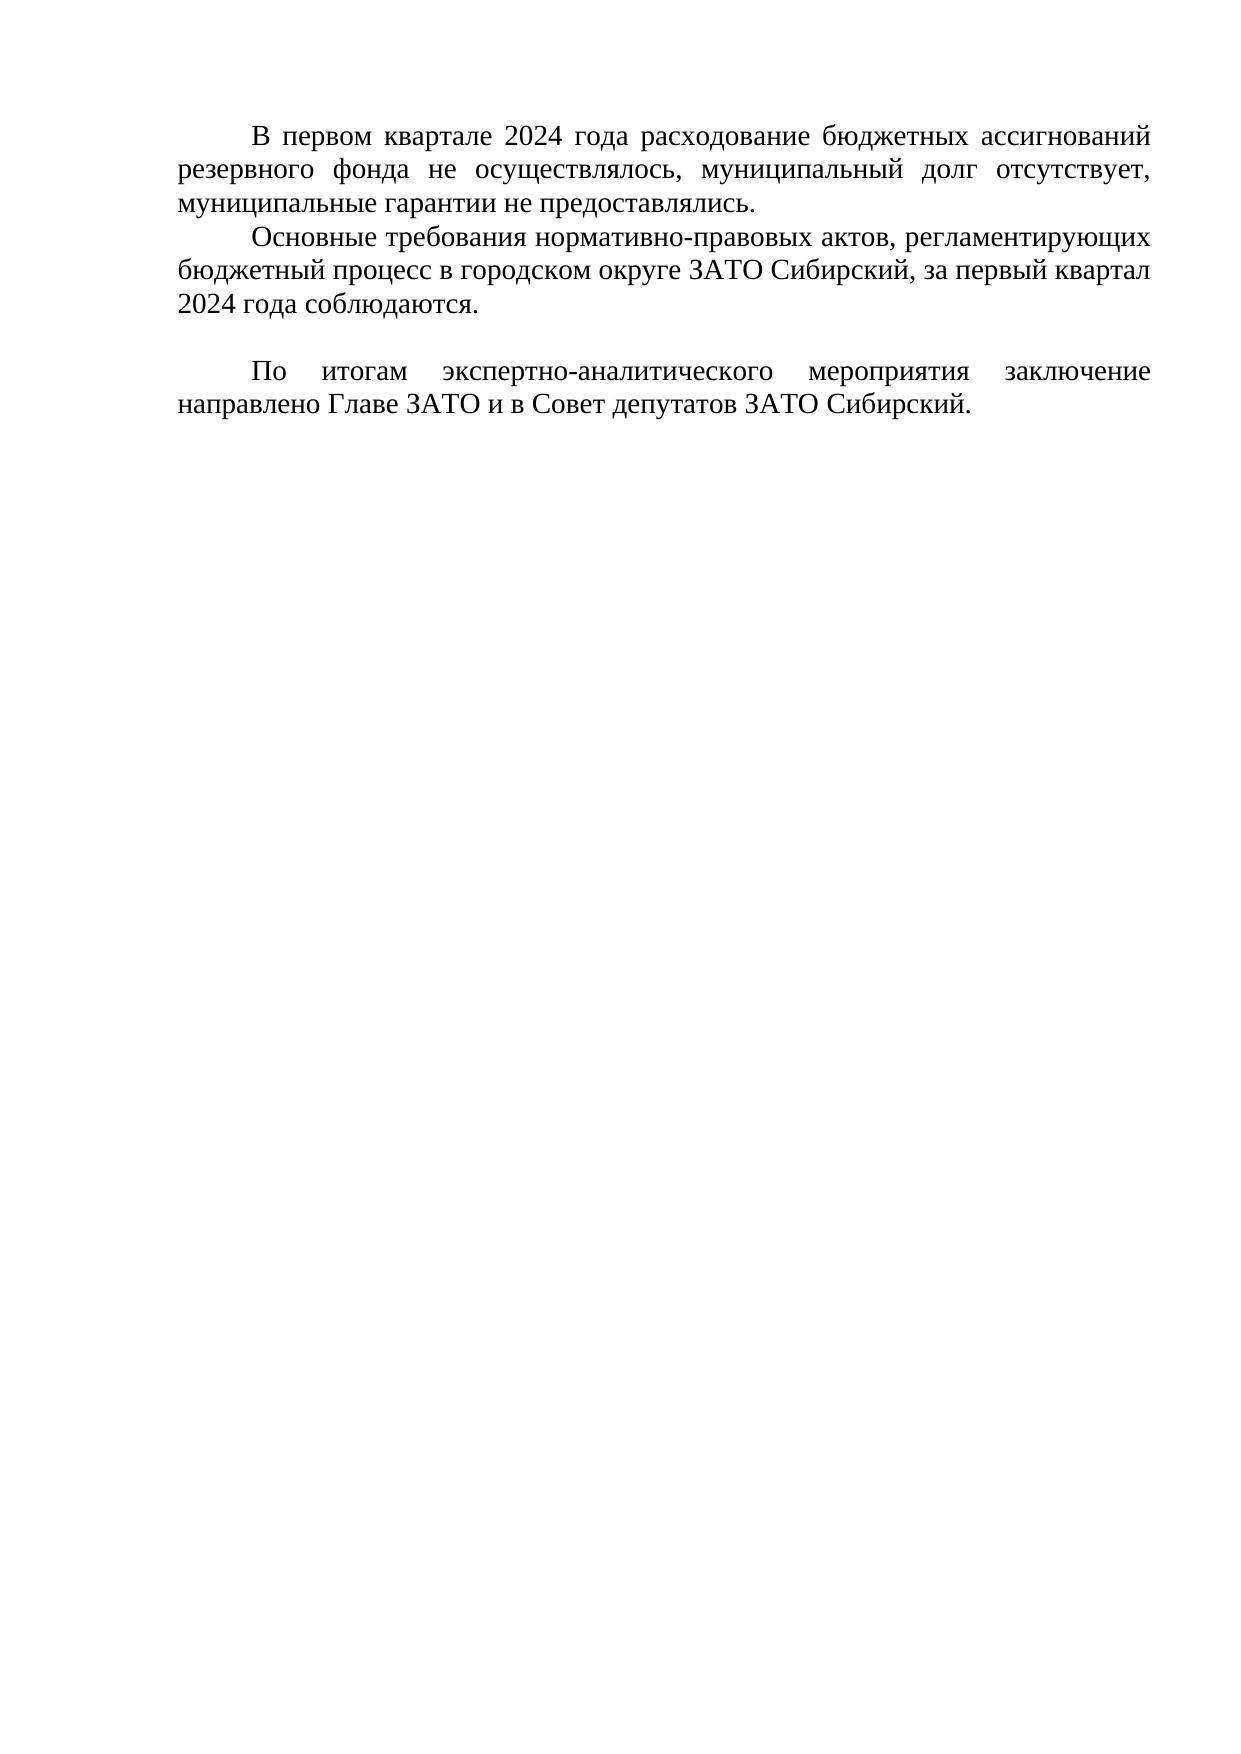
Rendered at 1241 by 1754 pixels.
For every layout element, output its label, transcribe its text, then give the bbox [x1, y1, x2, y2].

text По итогам экспертно-аналитического мероприятия заключение направлено Главе ЗАТО и в Совет депутатов ЗАТО Сибирский. [177, 353, 1152, 420]
text Основные требования нормативно-правовых актов, регламентирующих бюджетный процесс в городском округе ЗАТО Сибирский, за первый квартал 2024 года соблюдаются. [177, 219, 1152, 319]
text В первом квартале 2024 года расходование бюджетных ассигнований резервного фонда не осуществлялось, муниципальный долг отсутствует, муниципальные гарантии не предоставлялись. [177, 118, 1152, 219]
